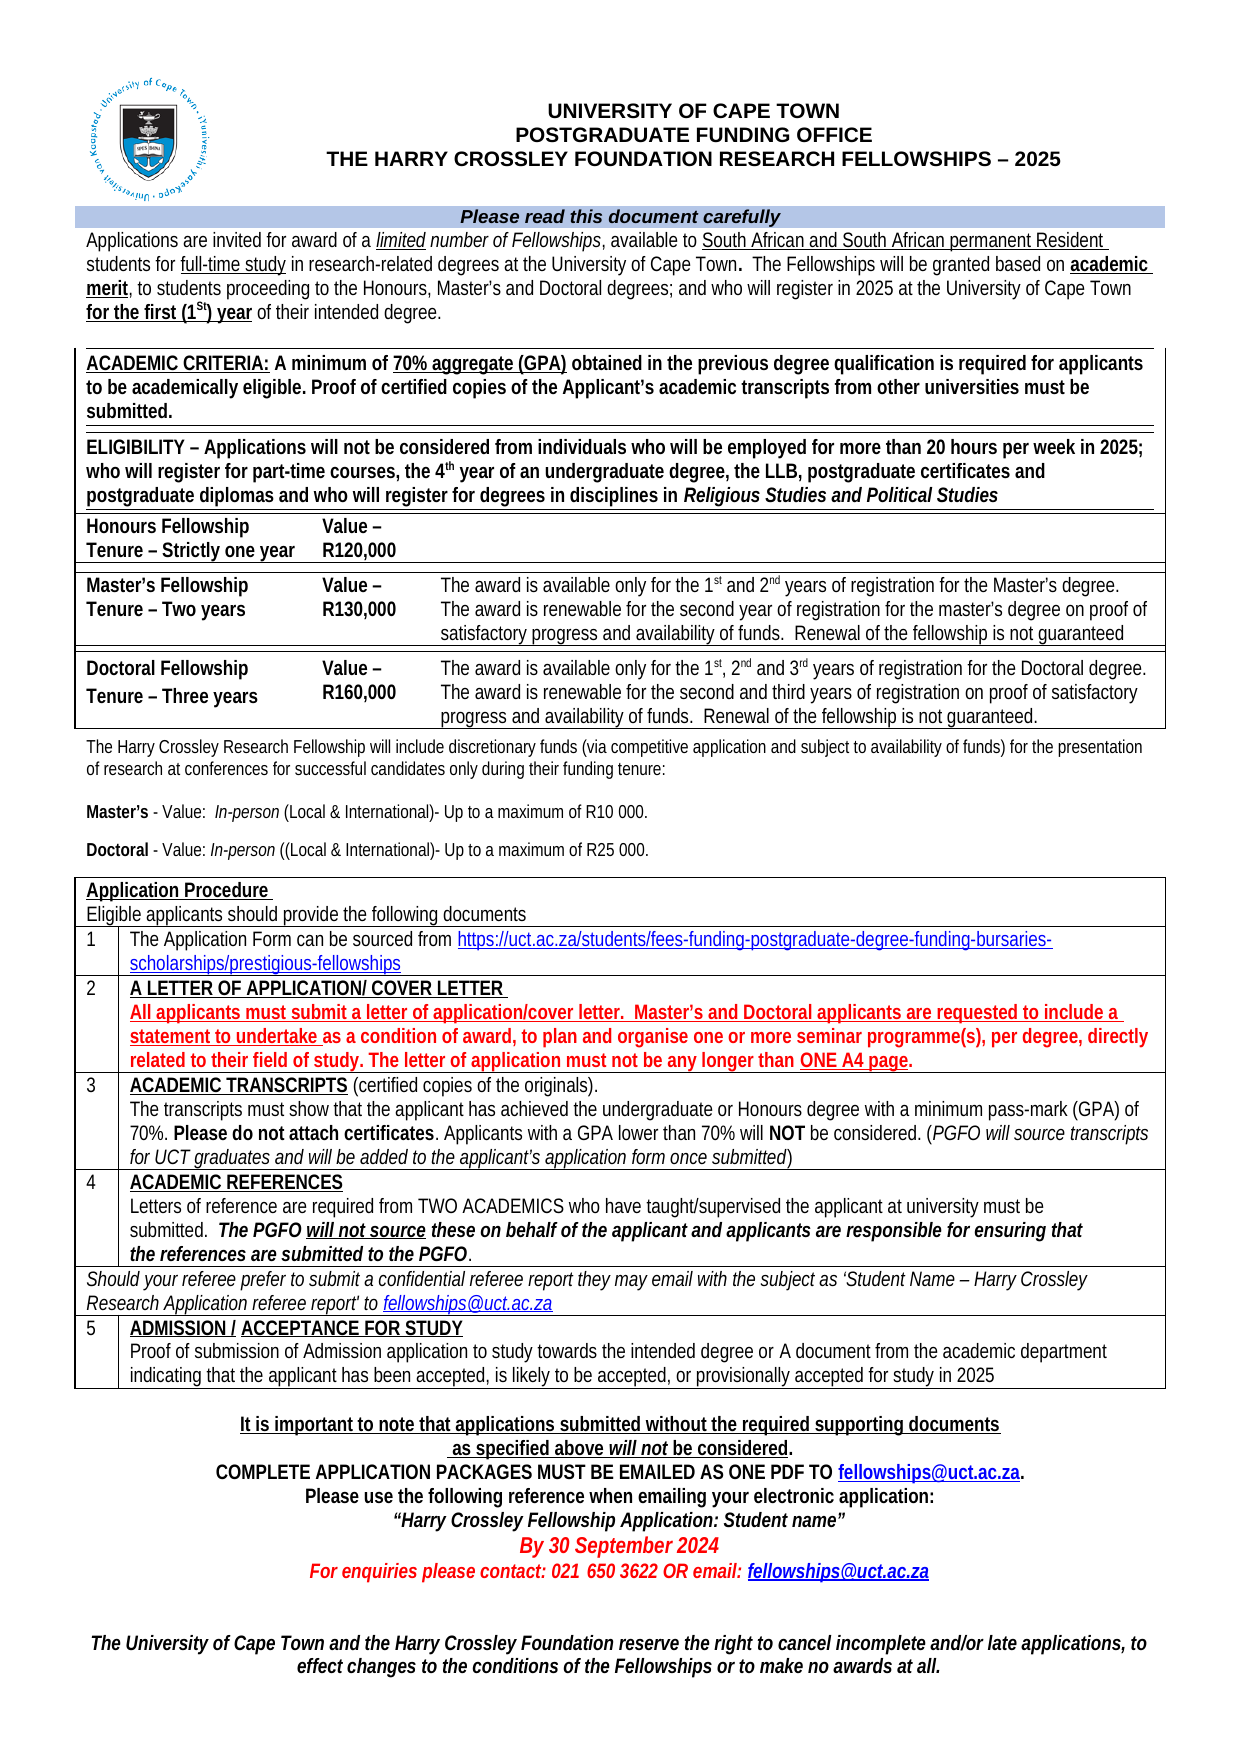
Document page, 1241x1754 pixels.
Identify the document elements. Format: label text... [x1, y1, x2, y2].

table_cell 3 [76, 1073, 118, 1169]
table_cell Application Procedure Eligible applicants should provide the following documents [76, 878, 1165, 926]
table_cell A LETTER OF APPLICATION/ COVER LETTER All applicants must submit a letter of application/cover letter. Master’s and Doctoral applicants are requested to include a statement to undertake as a condition of award, to plan and organise one or more seminar programme(s), per degree, directly related to their field of study. The letter of application must not be any longer than ONE A4 page. [119, 976, 1165, 1072]
table_cell The University of Cape Town and the Harry Crossley Foundation reserve the right to cancel incomplete and/or late applications, to effect changes to the conditions of the Fellowships or to make no awards at all. [75, 1606, 1165, 1678]
table_cell ADMISSION / ACCEPTANCE FOR STUDY Proof of submission of Admission application to study towards the intended degree or A document from the academic department indicating that the applicant has been accepted, is likely to be accepted, or provisionally accepted for study in 2025 [119, 1316, 1165, 1387]
table_cell Value – R120,000 [311, 514, 429, 562]
table_cell [429, 514, 1165, 562]
table_cell Value – R160,000 [311, 652, 429, 728]
table_cell Honours Fellowship Tenure – Strictly one year [76, 514, 311, 562]
table_cell Master’s Fellowship Tenure – Two years [76, 573, 311, 645]
table_cell ACADEMIC TRANSCRIPTS (certified copies of the originals). The transcripts must show that the applicant has achieved the undergraduate or Honours degree with a minimum pass-mark (GPA) of 70%. Please do not attach certificates. Applicants with a GPA lower than 70% will NOT be considered. (PGFO will source transcripts for UCT graduates and will be added to the applicant’s application form once submitted) [119, 1073, 1165, 1169]
table_cell Applications are invited for award of a limited number of Fellowships, available to South African and South African permanent Resident students for full-time study in research-related degrees at the University of Cape Town. The Fellowships will be granted based on academic merit, to students proceeding to the Honours, Master’s and Doctoral degrees; and who will register in 2025 at the University of Cape Town for the first (1St) year of their intended degree. [75, 228, 1165, 347]
table_header UNIVERSITY OF CAPE TOWN POSTGRADUATE FUNDING OFFICE THE HARRY CROSSLEY FOUNDATION RESEARCH FELLOWSHIPS – 2025 [223, 75, 1165, 206]
table_cell [76, 646, 1165, 651]
table_cell [75, 729, 1165, 736]
table_cell Value – R130,000 [311, 573, 429, 645]
table_cell [76, 563, 311, 572]
table_cell [311, 563, 1165, 572]
table_cell The award is available only for the 1st, 2nd and 3rd years of registration for the Doctoral degree. The award is renewable for the second and third years of registration on proof of satisfactory progress and availability of funds. Renewal of the fellowship is not guaranteed. [429, 652, 1165, 728]
picture [86, 75, 212, 204]
table_cell 4 [76, 1170, 118, 1266]
table_cell It is important to note that applications submitted without the required supporting documents as specified above will not be considered. COMPLETE APPLICATION PACKAGES MUST BE EMAILED AS ONE PDF TO fellowships@uct.ac.za. Please use the following reference when emailing your electronic application: “Harry Crossley Fellowship Application: Student name” By 30 September 2024 For enquiries please contact: 021 650 3622 OR email: fellowships@uct.ac.za [75, 1389, 1165, 1606]
table_cell The award is available only for the 1st and 2nd years of registration for the Master’s degree. The award is renewable for the second year of registration for the master’s degree on proof of satisfactory progress and availability of funds. Renewal of the fellowship is not guaranteed [429, 573, 1165, 645]
table_header [75, 75, 223, 206]
table_cell The Harry Crossley Research Fellowship will include discretionary funds (via competitive application and subject to availability of funds) for the presentation of research at conferences for successful candidates only during their funding tenure: Master’s - Value: In-person (Local & International)- Up to a maximum of R10 000. Doctoral - Value: In-person ((Local & International)- Up to a maximum of R25 000. [75, 736, 1165, 877]
table_cell ACADEMIC CRITERIA: A minimum of 70% aggregate (GPA) obtained in the previous degree qualification is required for applicants to be academically eligible. Proof of certified copies of the Applicant’s academic transcripts from other universities must be submitted. ELIGIBILITY – Applications will not be considered from individuals who will be employed for more than 20 hours per week in 2025; who will register for part-time courses, the 4th year of an undergraduate degree, the LLB, postgraduate certificates and postgraduate diplomas and who will register for degrees in disciplines in Religious Studies and Political Studies [76, 348, 1165, 513]
table_cell 5 [76, 1316, 118, 1387]
table_cell The Application Form can be sourced from https://uct.ac.za/students/fees-funding-postgraduate-degree-funding-bursaries-scholarships/prestigious-fellowships [119, 927, 1165, 975]
table_cell Please read this document carefully [75, 206, 1165, 228]
table_cell 1 [76, 927, 118, 975]
table_cell Should your referee prefer to submit a confidential referee report they may email with the subject as ‘Student Name – Harry Crossley Research Application referee report' to fellowships@uct.ac.za [76, 1267, 1165, 1314]
table_cell ACADEMIC REFERENCES Letters of reference are required from TWO ACADEMICS who have taught/supervised the applicant at university must be submitted. The PGFO will not source these on behalf of the applicant and applicants are responsible for ensuring that the references are submitted to the PGFO. [119, 1170, 1165, 1266]
table_cell Doctoral Fellowship Tenure – Three years [76, 652, 311, 728]
table_cell 2 [76, 976, 118, 1072]
